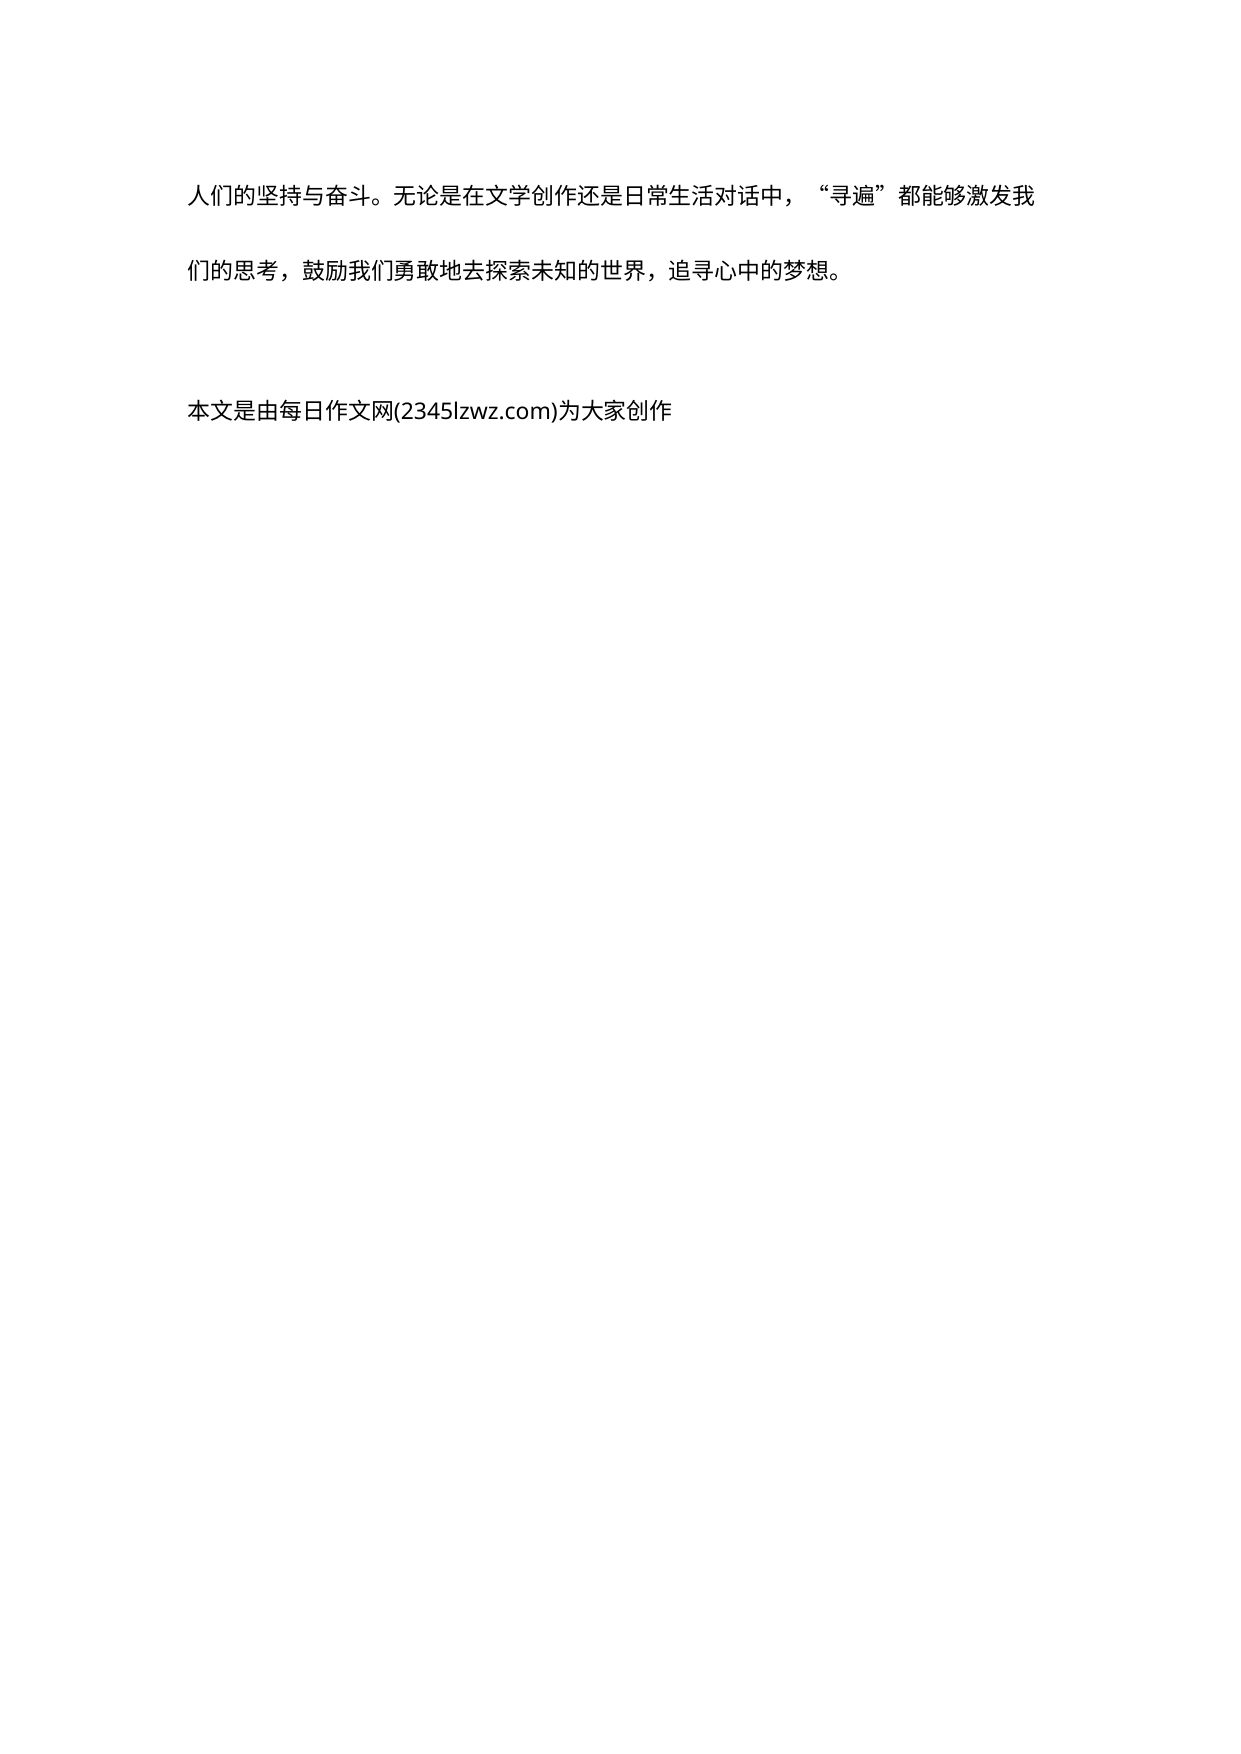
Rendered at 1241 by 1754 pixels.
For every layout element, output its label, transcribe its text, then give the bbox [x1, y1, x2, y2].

text 本文是由每日作文网(2345lzwz.com)为大家创作 [187, 377, 1053, 442]
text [187, 162, 1053, 302]
